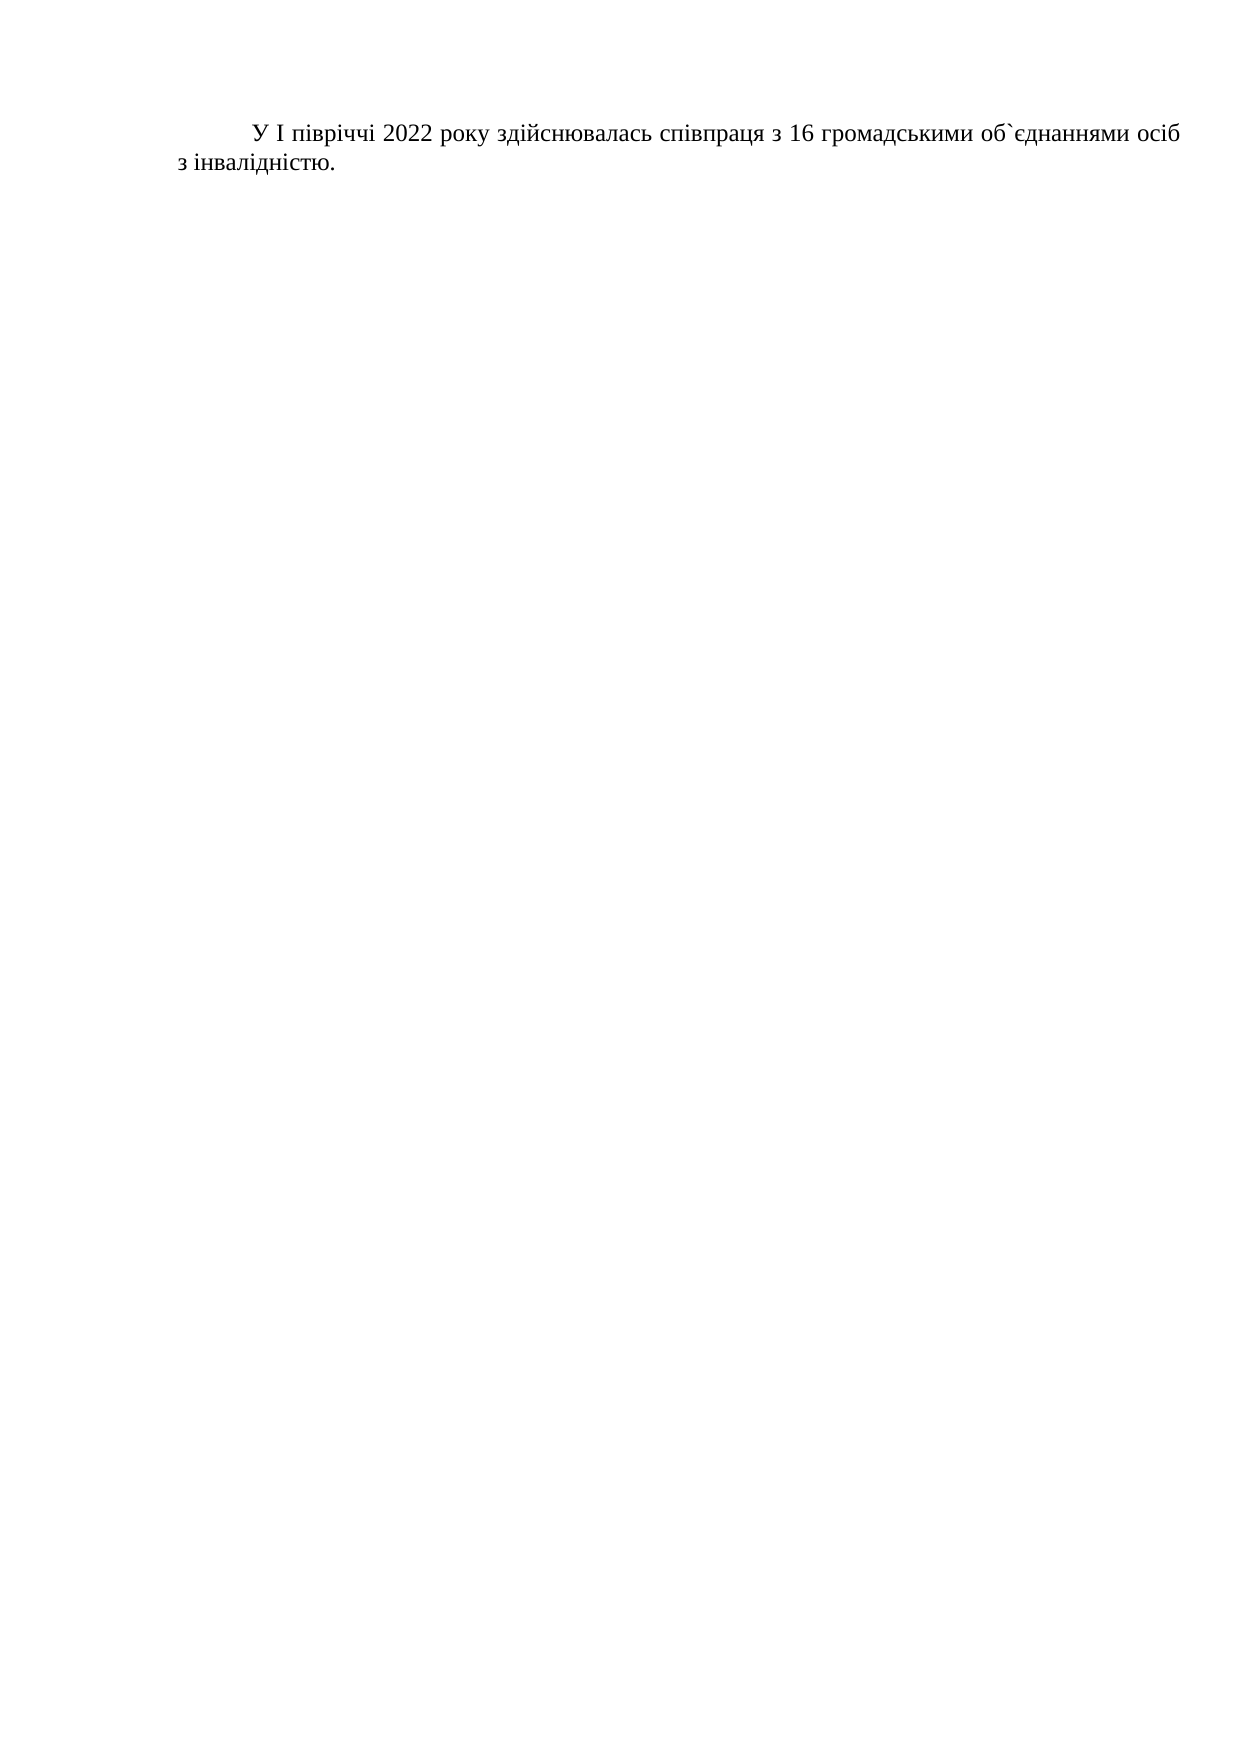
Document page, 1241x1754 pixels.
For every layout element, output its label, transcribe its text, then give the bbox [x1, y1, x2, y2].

text У І півріччі 2022 року здійснювалась співпраця з 16 громадськими об`єднаннями осіб з інвалідністю. [177, 118, 1181, 176]
